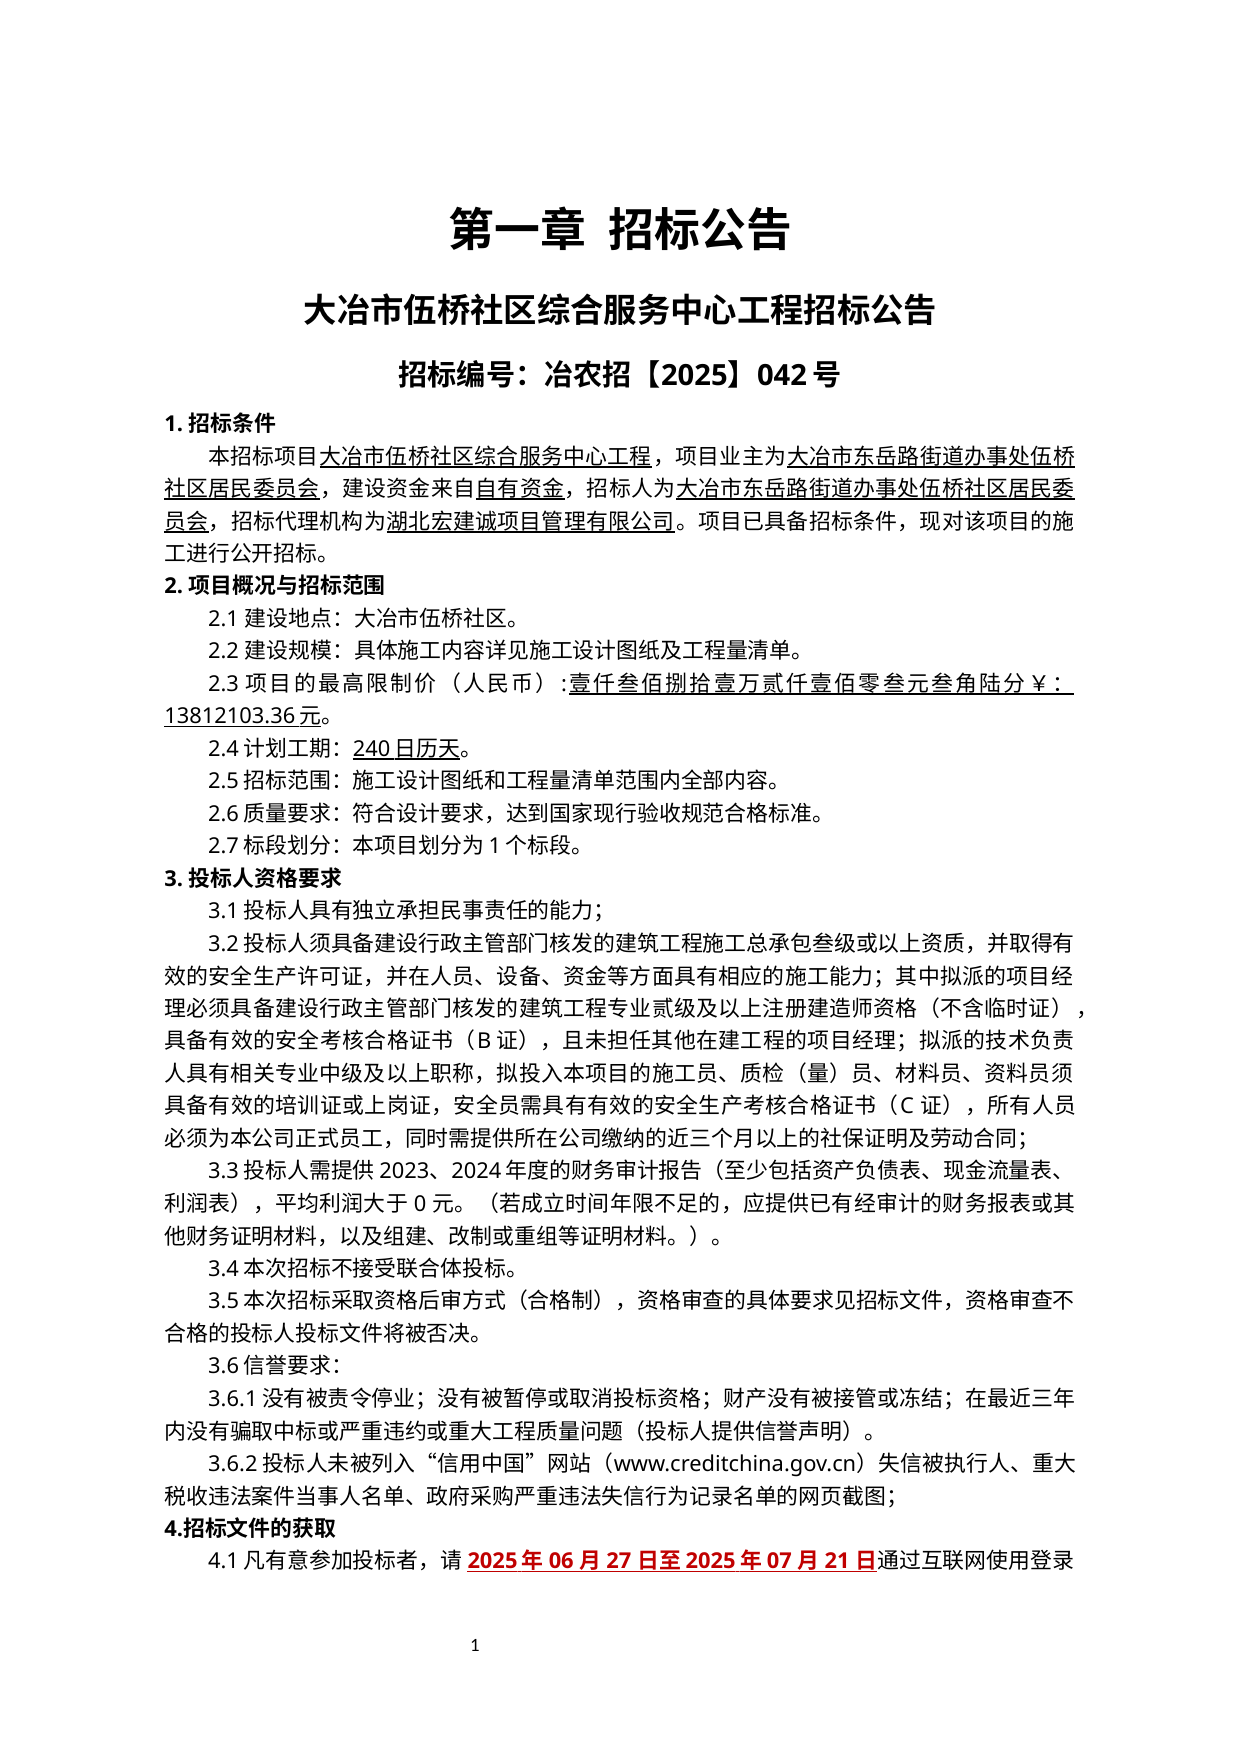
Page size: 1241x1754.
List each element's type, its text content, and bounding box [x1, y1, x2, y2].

text 2.2 建设规模：具体施工内容详见施工设计图纸及工程量清单。 [164, 633, 1076, 666]
text 招标编号：冶农招【2025】042号 [164, 341, 1076, 406]
text 2. 项目概况与招标范围 [164, 568, 1076, 601]
list 招标条件 [164, 406, 1076, 438]
text 3.5本次招标采取资格后审方式（合格制），资格审查的具体要求见招标文件，资格审查不合格的投标人投标文件将被否决。 [164, 1283, 1076, 1348]
text 3.6.1没有被责令停业；没有被暂停或取消投标资格；财产没有被接管或冻结；在最近三年内没有骗取中标或严重违约或重大工程质量问题（投标人提供信誉声明）。 [164, 1381, 1076, 1446]
text 4.招标文件的获取 [164, 1511, 1076, 1543]
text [164, 1543, 1076, 1576]
text 2.3项目的最高限制价（人民币）:壹仟叁佰捌拾壹万贰仟壹佰零叁元叁角陆分￥：13812103.36元。 [164, 666, 1076, 731]
text 3.6.2投标人未被列入“信用中国”网站（www.creditchina.gov.cn）失信被执行人、重大税收违法案件当事人名单、政府采购严重违法失信行为记录名单的网页截图； [164, 1446, 1076, 1511]
text 本招标项目大冶市伍桥社区综合服务中心工程，项目业主为大冶市东岳路街道办事处伍桥社区居民委员会，建设资金来自自有资金，招标人为大冶市东岳路街道办事处伍桥社区居民委员会，招标代理机构为湖北宏建诚项目管理有限公司。项目已具备招标条件，现对该项目的施工进行公开招标。 [164, 438, 1076, 568]
text 大冶市伍桥社区综合服务中心工程招标公告 [164, 276, 1076, 341]
text 3.2投标人须具备建设行政主管部门核发的建筑工程施工总承包叁级或以上资质，并取得有效的安全生产许可证，并在人员、设备、资金等方面具有相应的施工能力；其中拟派的项目经理必须具备建设行政主管部门核发的建筑工程专业贰级及以上注册建造师资格（不含临时证），具备有效的安全考核合格证书（B证），且未担任其他在建工程的项目经理；拟派的技术负责人具有相关专业中级及以上职称，拟投入本项目的施工员、质检（量）员、材料员、资料员须具备有效的培训证或上岗证，安全员需具有有效的安全生产考核合格证书（C 证），所有人员必须为本公司正式员工，同时需提供所在公司缴纳的近三个月以上的社保证明及劳动合同； [164, 926, 1076, 1153]
text 3.6信誉要求： [164, 1348, 1076, 1381]
text 3.1投标人具有独立承担民事责任的能力； [164, 893, 1076, 926]
text 2.1 建设地点：大冶市伍桥社区。 [164, 601, 1076, 633]
text 3. 投标人资格要求 [164, 861, 1076, 893]
text 3.4本次招标不接受联合体投标。 [164, 1251, 1076, 1283]
text 2.7标段划分：本项目划分为1个标段。 [164, 828, 1076, 861]
text 2.6质量要求：符合设计要求，达到国家现行验收规范合格标准。 [164, 796, 1076, 828]
subtitle 招标公告 [164, 178, 1076, 276]
text 2.4计划工期：240日历天。 [164, 731, 1076, 763]
text 3.3投标人需提供2023、2024年度的财务审计报告（至少包括资产负债表、现金流量表、利润表），平均利润大于 0 元。（若成立时间年限不足的，应提供已有经审计的财务报表或其他财务证明材料，以及组建、改制或重组等证明材料。）。 [164, 1153, 1076, 1251]
text 2.5招标范围：施工设计图纸和工程量清单范围内全部内容。 [164, 763, 1076, 796]
